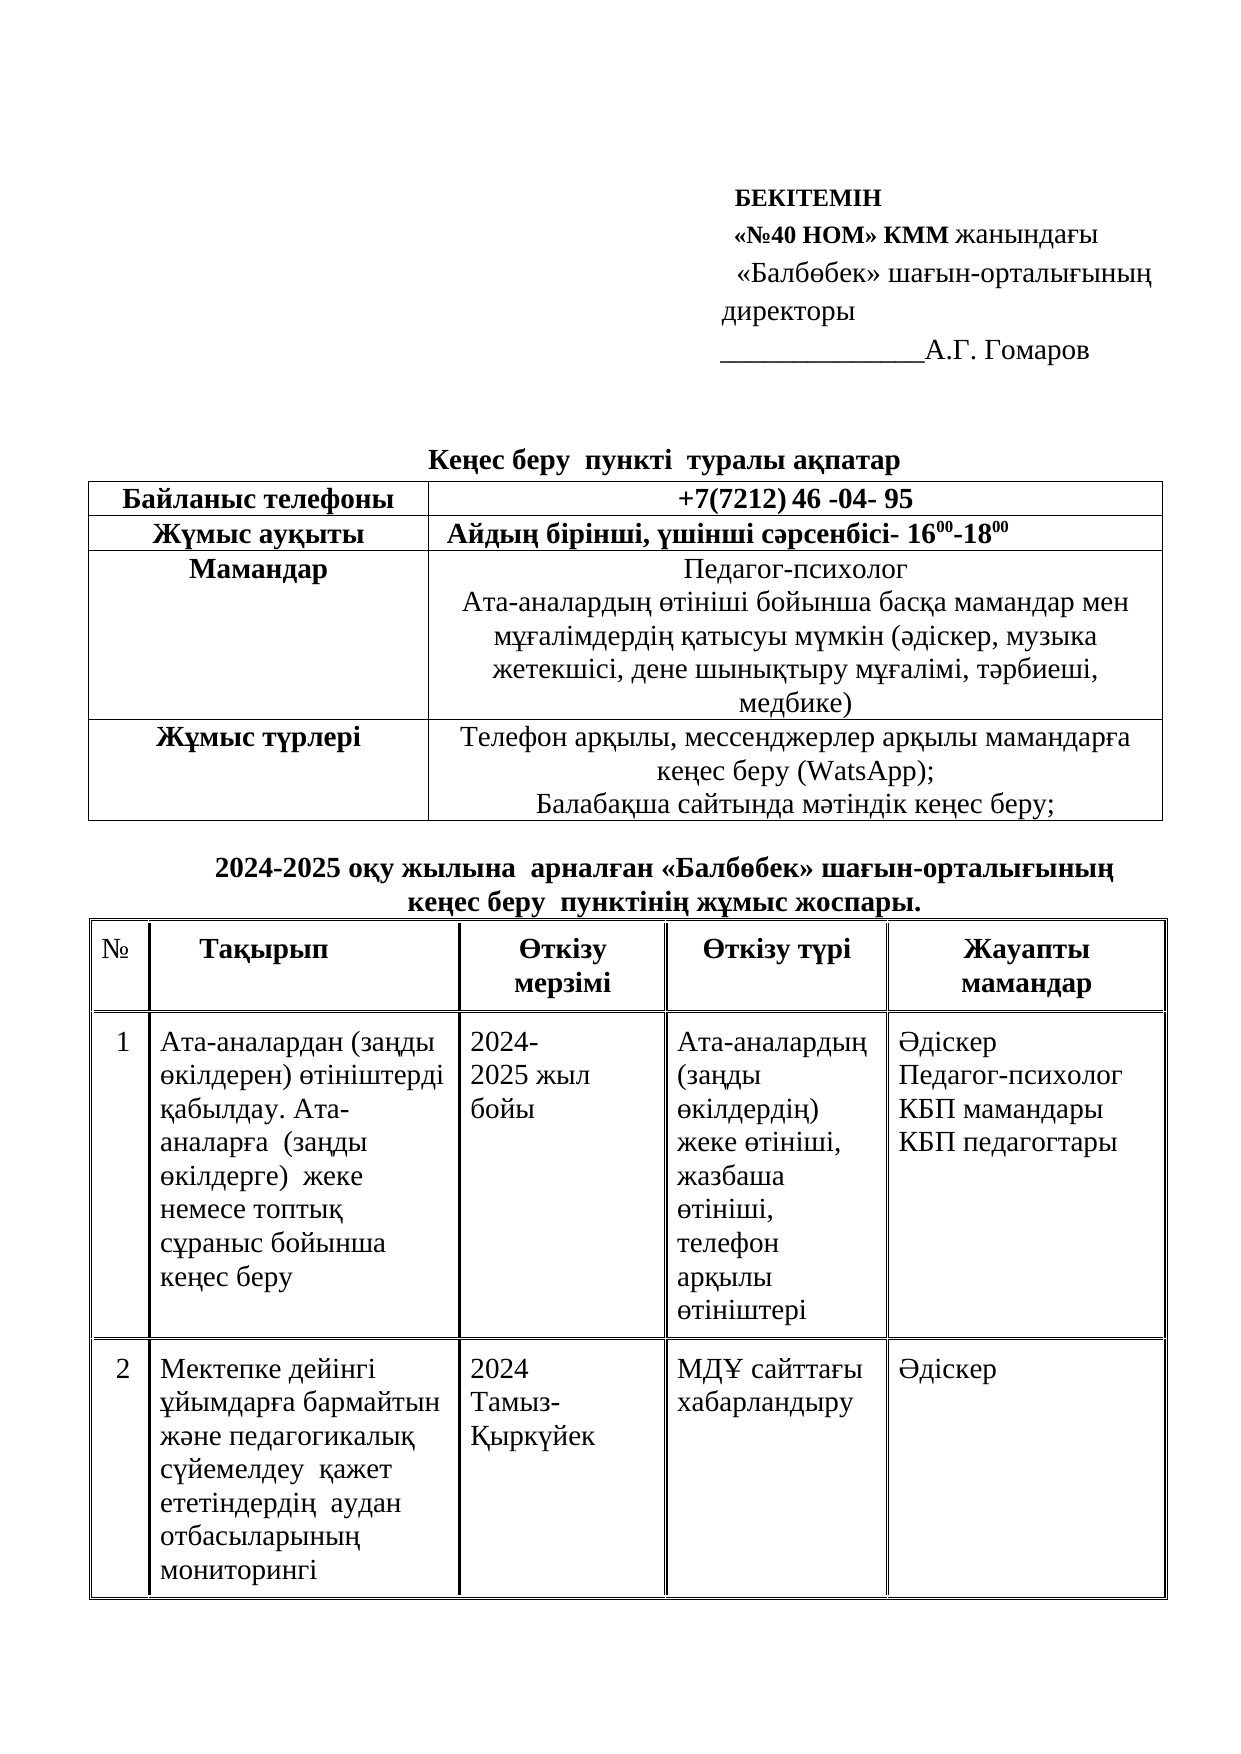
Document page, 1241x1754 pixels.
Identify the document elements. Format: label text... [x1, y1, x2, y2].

table_cell Әдіскер [888, 1337, 1166, 1597]
table_header +7(7212) 46 -04- 95 [429, 482, 1162, 515]
table_cell Жұмыс түрлері [89, 720, 428, 820]
table_cell Мектепке дейінгі ұйымдарға бармайтын және педагогикалық сүйемелдеу қажет ететіндердің аудан отбасыларының мониторингі [149, 1340, 459, 1597]
table_cell Педагог-психолог Ата-аналардың өтініші бойынша басқа мамандар мен мұғалімдердің қатысуы мүмкін (әдіскер, музыка жетекшісі, дене шынықтыру мұғалімі, тәрбиеші, медбике) [429, 551, 1162, 718]
table_header Өткізу мерзімі [459, 919, 666, 1010]
table_cell Жүмыс ауқыты [89, 516, 428, 550]
table_cell 1 [90, 1010, 149, 1337]
table_header Байланыс телефоны [89, 482, 428, 515]
table_header Өткізу түрі [666, 921, 887, 1010]
table_cell Мамандар [89, 551, 428, 718]
table_cell Телефон арқылы, мессенджерлер арқылы мамандарға кеңес беру (WatsApp); Балабақша сайтында мәтіндік кеңес беру; [429, 720, 1162, 820]
table_cell Ата-аналардың (заңды өкілдердің) жеке өтініші, жазбаша өтініші, телефон арқылы өтініштері [668, 1013, 886, 1337]
table_cell Әдіскер Педагог-психолог КБП мамандары КБП педагогтары [888, 1010, 1166, 1337]
table_cell 2024- 2025 жыл бойы [461, 1013, 664, 1337]
table_header Тақырып [149, 921, 459, 1010]
table_cell Ата-аналардан (заңды өкілдерен) өтініштерді қабылдау. Ата-аналарға (заңды өкілдерге) жеке немесе топтық сұраныс бойынша кеңес беру [151, 1013, 458, 1337]
text ______________А.Г. Гомаров [177, 332, 1152, 366]
text «Балбөбек» шағын-орталығының [177, 255, 1152, 288]
table_header Жауапты мамандар [888, 921, 1164, 1010]
table_header № [92, 919, 149, 1010]
table_cell 2 [90, 1337, 149, 1597]
table_cell 2024 Тамыз- Қыркүйек [459, 1337, 666, 1597]
table_cell Айдың бірінші, үшінші сәрсенбісі- 1600-1800 [429, 516, 1162, 550]
text БЕКІТЕМІН [177, 183, 1152, 212]
text «№40 НОМ» КММ жанындағы [177, 216, 1152, 250]
text Кеңес беру пункті туралы ақпатар [177, 442, 1152, 476]
table_cell МДҰ сайттағы хабарландыру [666, 1340, 887, 1597]
text директоры [177, 293, 1152, 327]
text 2024-2025 оқу жылына арналған «Балбөбек» шағын-орталығының кеңес беру пунктінің жұмыс жоспары. [177, 850, 1152, 917]
